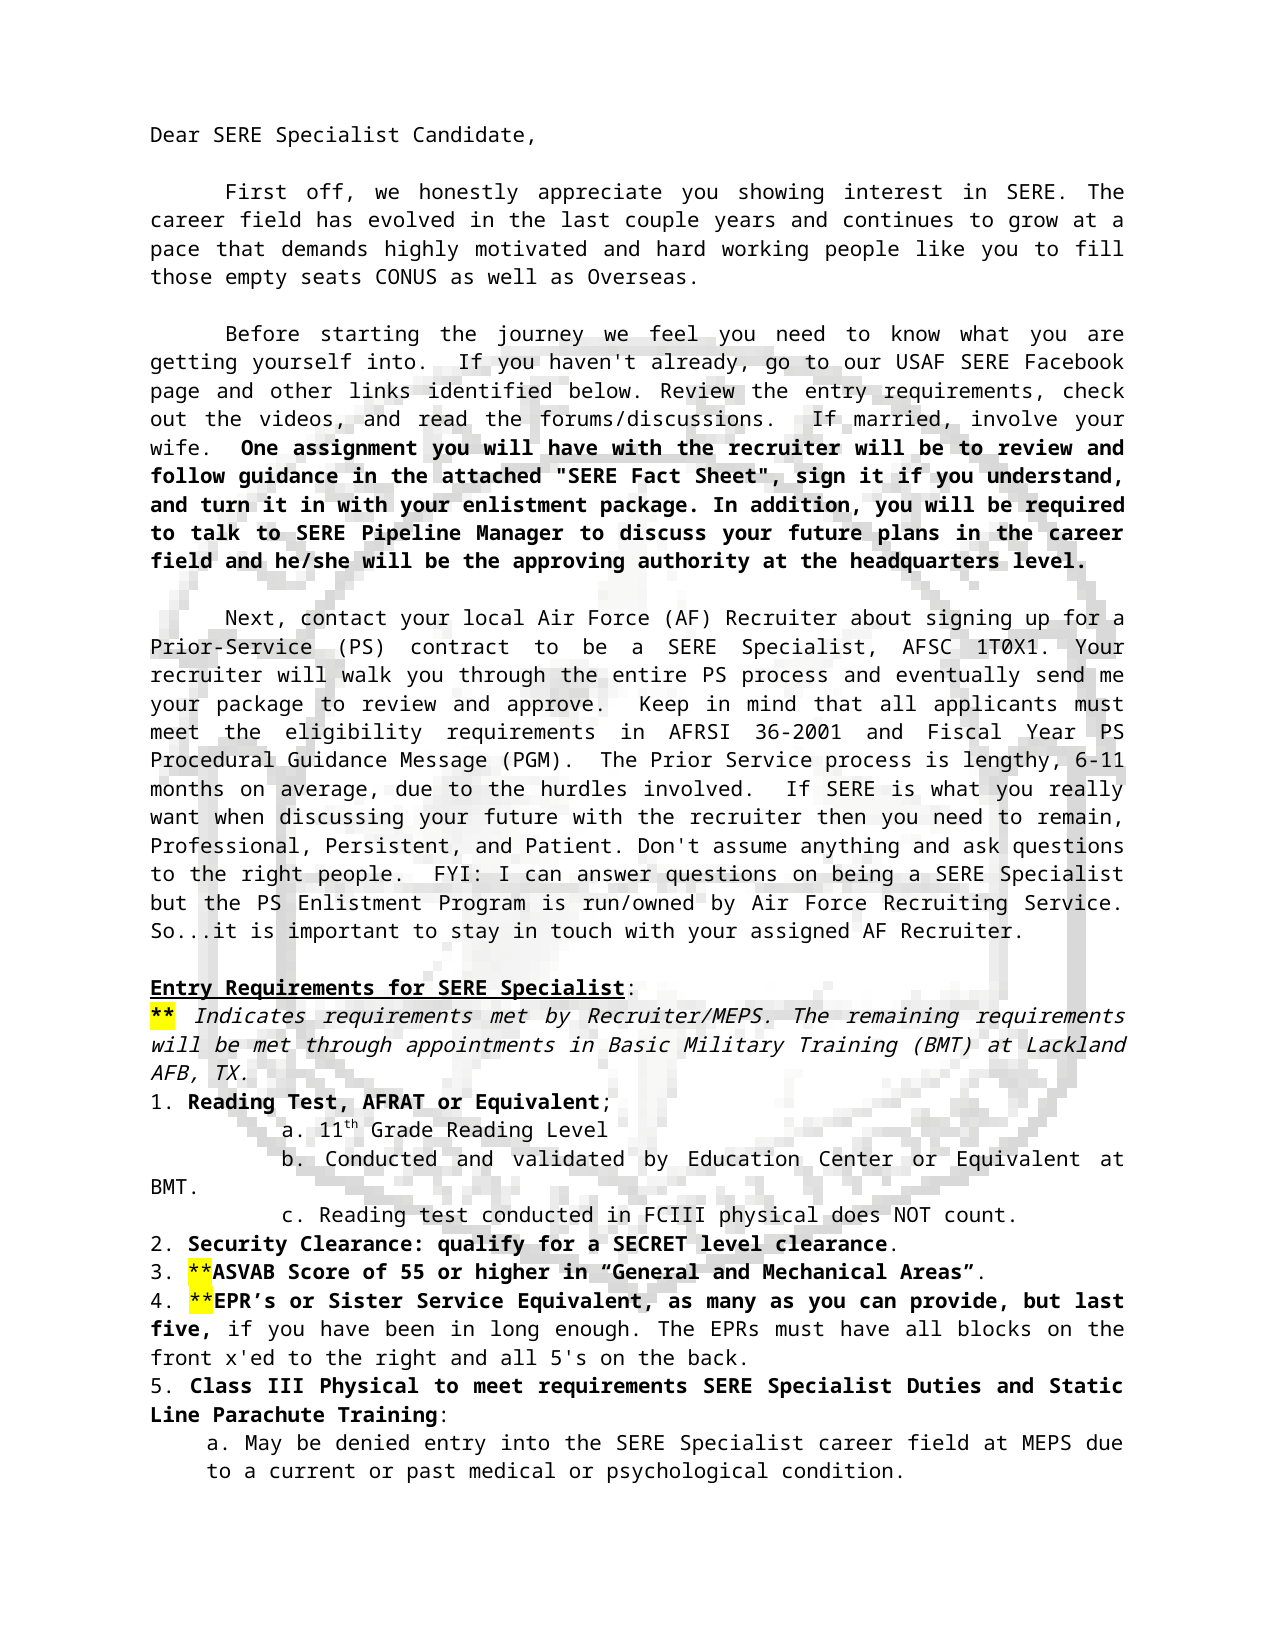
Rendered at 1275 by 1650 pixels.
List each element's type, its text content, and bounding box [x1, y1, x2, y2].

text 1. Reading Test, AFRAT or Equivalent; [150, 1087, 1125, 1115]
text b. Conducted and validated by Education Center or Equivalent at BMT. [150, 1144, 1125, 1201]
text Dear SERE Specialist Candidate, [150, 120, 1125, 148]
text First off, we honestly appreciate you showing interest in SERE. The career field has evolved in the last couple years and continues to grow at a pace that demands highly motivated and hard working people like you to fill those empty seats CONUS as well as Overseas. [150, 177, 1125, 291]
text 4. **EPR’s or Sister Service Equivalent, as many as you can provide, but last five, if you have been in long enough. The EPRs must have all blocks on the front x'ed to the right and all 5's on the back. [150, 1286, 1125, 1371]
text ** Indicates requirements met by Recruiter/MEPS. The remaining requirements will be met through appointments in Basic Military Training (BMT) at Lackland AFB, TX. [150, 1002, 1125, 1087]
text Before starting the journey we feel you need to know what you are getting yourself into. If you haven't already, go to our USAF SERE Facebook page and other links identified below. Review the entry requirements, check out the videos, and read the forums/discussions. If married, involve your wife. One assignment you will have with the recruiter will be to review and follow guidance in the attached "SERE Fact Sheet", sign it if you understand, and turn it in with your enlistment package. In addition, you will be required to talk to SERE Pipeline Manager to discuss your future plans in the career field and he/she will be the approving authority at the headquarters level. [150, 319, 1125, 575]
text Next, contact your local Air Force (AF) Recruiter about signing up for a Prior-Service (PS) contract to be a SERE Specialist, AFSC 1T0X1. Your recruiter will walk you through the entire PS process and eventually send me your package to review and approve. Keep in mind that all applicants must meet the eligibility requirements in AFRSI 36-2001 and Fiscal Year PS Procedural Guidance Message (PGM). The Prior Service process is lengthy, 6-11 months on average, due to the hurdles involved. If SERE is what you really want when discussing your future with the recruiter then you need to remain, Professional, Persistent, and Patient. Don't assume anything and ask questions to the right people. FYI: I can answer questions on being a SERE Specialist but the PS Enlistment Program is run/owned by Air Force Recruiting Service. So...it is important to stay in touch with your assigned AF Recruiter. [150, 603, 1125, 945]
text a. 11th Grade Reading Level [150, 1115, 1125, 1144]
text c. Reading test conducted in FCIII physical does NOT count. [150, 1201, 1125, 1229]
text a. May be denied entry into the SERE Specialist career field at MEPS due to a current or past medical or psychological condition. [206, 1428, 1125, 1485]
text 2. Security Clearance: qualify for a SECRET level clearance. [150, 1229, 1125, 1257]
text 3. **ASVAB Score of 55 or higher in “General and Mechanical Areas”. [150, 1257, 1125, 1286]
text Entry Requirements for SERE Specialist: [150, 973, 1125, 1002]
text 5. Class III Physical to meet requirements SERE Specialist Duties and Static Line Parachute Training: [150, 1371, 1125, 1428]
